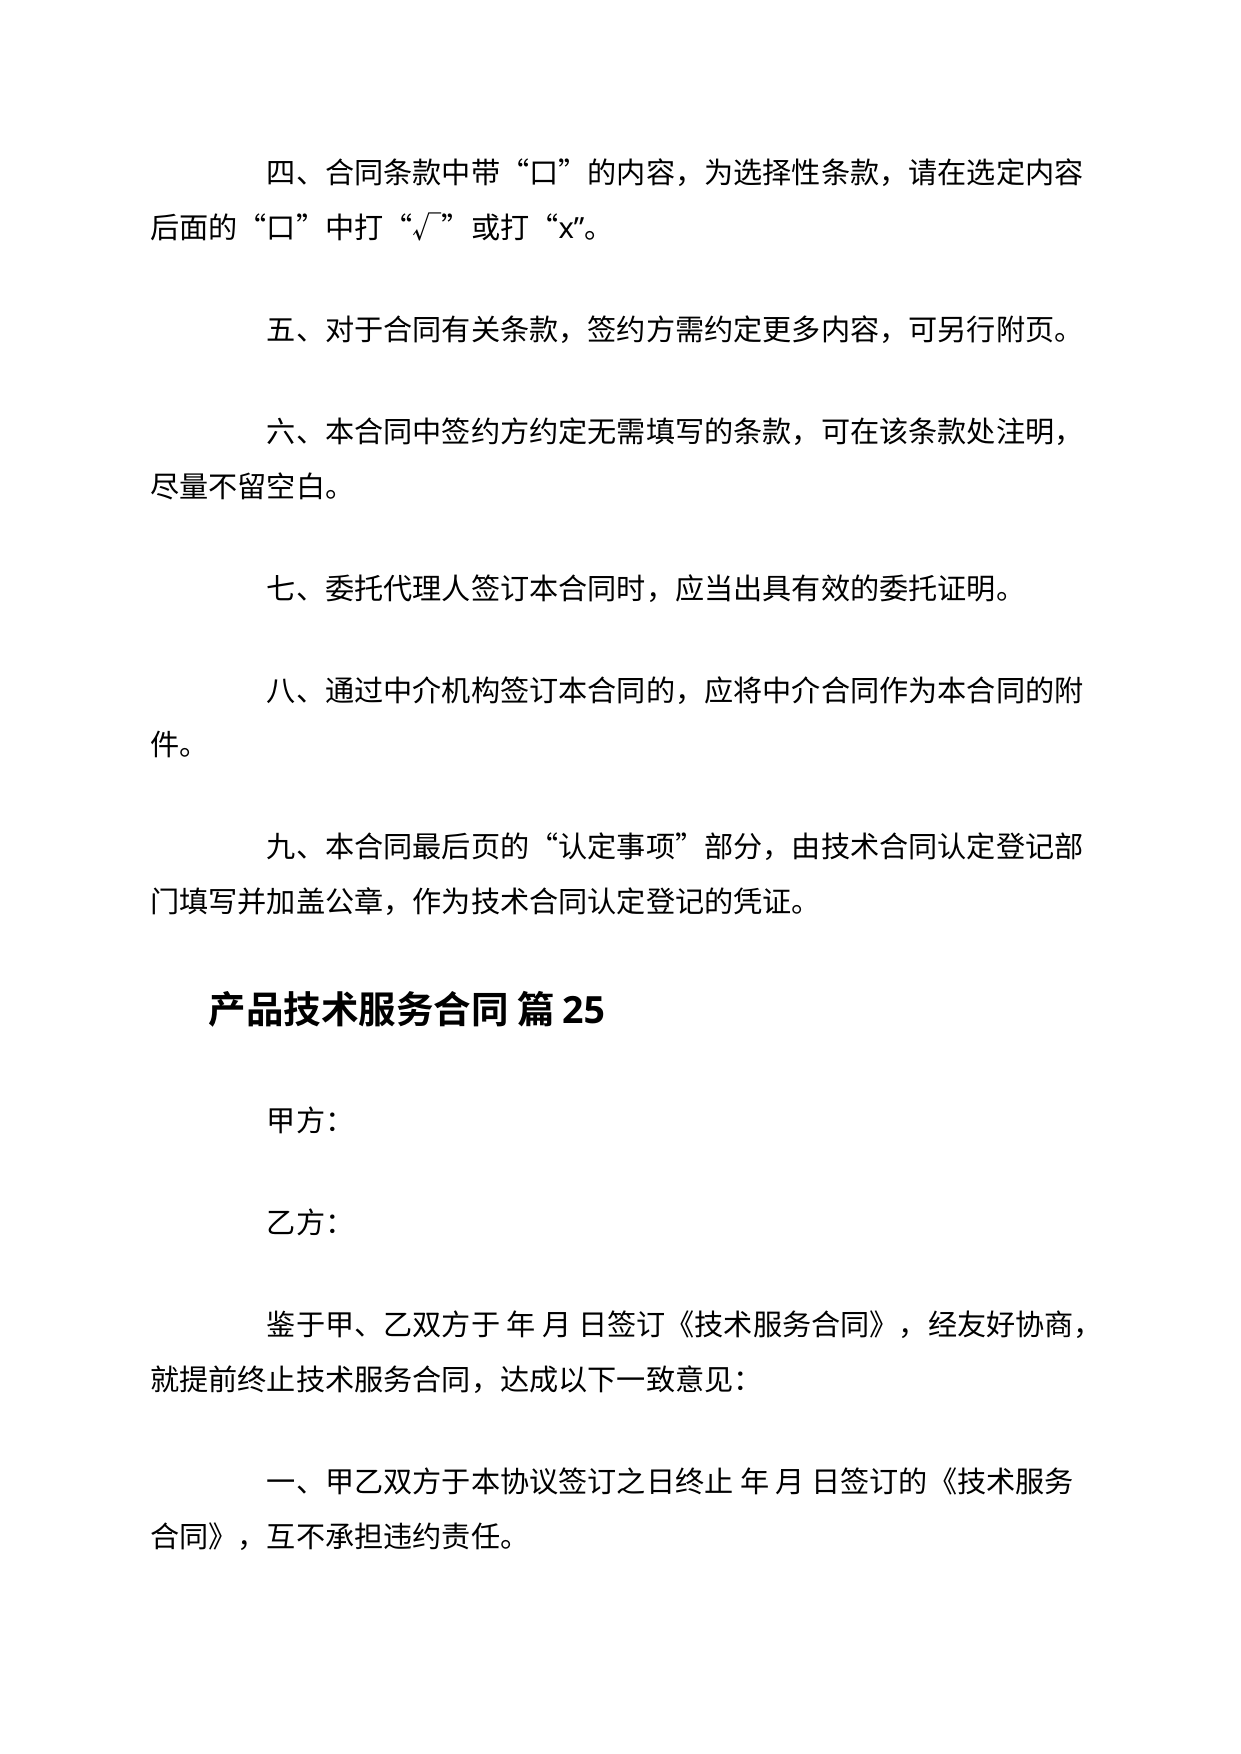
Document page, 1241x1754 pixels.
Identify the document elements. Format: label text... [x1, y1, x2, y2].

text 五、对于合同有关条款，签约方需约定更多内容，可另行附页。 [150, 307, 1090, 349]
text 产品技术服务合同 篇25 [150, 980, 1090, 1035]
text 一、甲乙双方于本协议签订之日终止 年 月 日签订的《技术服务合同》，互不承担违约责任。 [150, 1458, 1090, 1555]
text 八、通过中介机构签订本合同的，应将中介合同作为本合同的附件。 [150, 667, 1090, 764]
text 九、本合同最后页的“认定事项”部分，由技术合同认定登记部门填写并加盖公章，作为技术合同认定登记的凭证。 [150, 824, 1090, 921]
text 七、委托代理人签订本合同时，应当出具有效的委托证明。 [150, 565, 1090, 608]
text 甲方： [150, 1098, 1090, 1140]
text 乙方： [150, 1200, 1090, 1242]
text 四、合同条款中带“口”的内容，为选择性条款，请在选定内容后面的“口”中打“√”或打“x”。 [150, 150, 1090, 247]
text 六、本合同中签约方约定无需填写的条款，可在该条款处注明，尽量不留空白。 [150, 409, 1090, 506]
text 鉴于甲、乙双方于 年 月 日签订《技术服务合同》，经友好协商，就提前终止技术服务合同，达成以下一致意见： [150, 1302, 1090, 1399]
